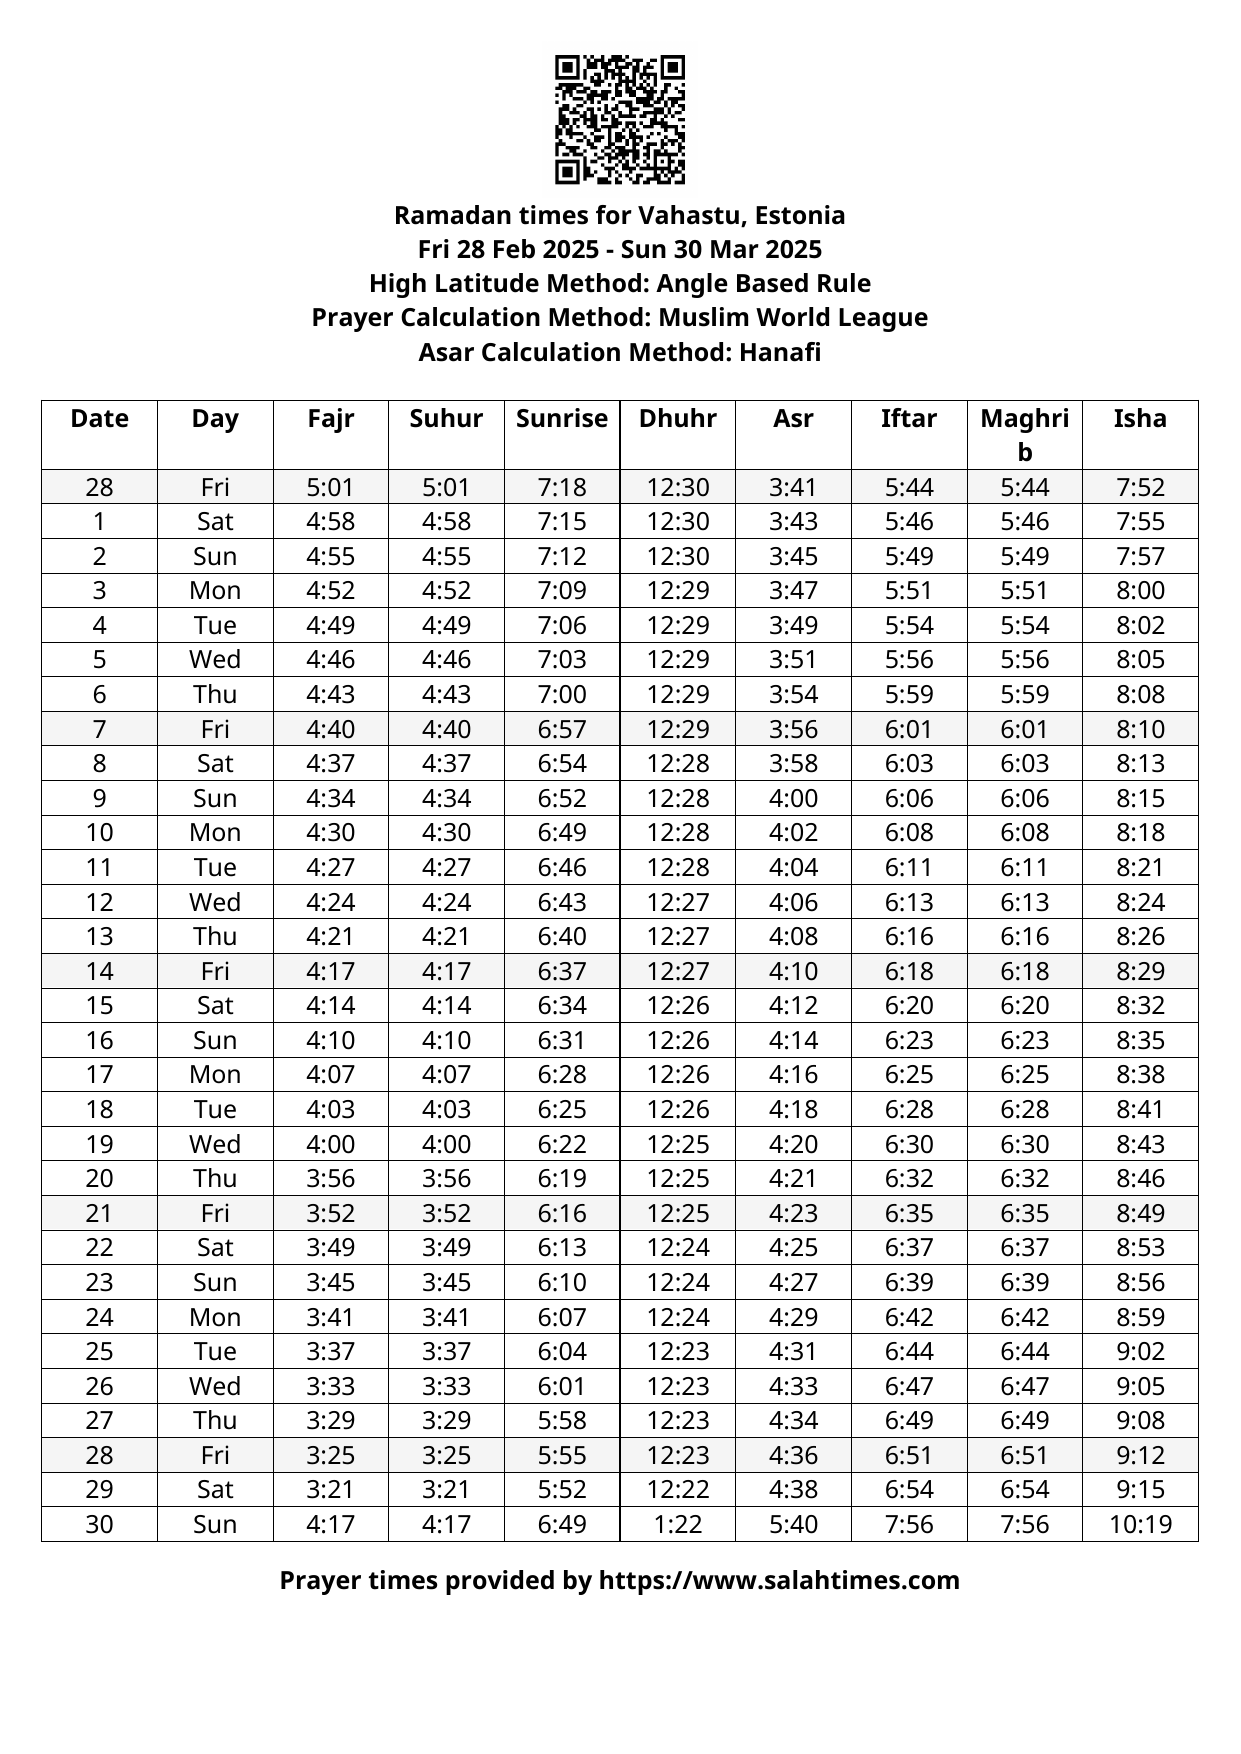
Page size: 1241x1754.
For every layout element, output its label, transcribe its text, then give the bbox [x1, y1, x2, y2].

table_cell 4:27 [736, 1265, 851, 1299]
table_cell 4:36 [736, 1438, 851, 1472]
table_cell Tue [158, 850, 273, 884]
table_cell 18 [42, 1092, 157, 1126]
table_cell 14 [42, 954, 157, 987]
table_cell 6:01 [968, 712, 1082, 745]
table_cell 6:28 [505, 1058, 619, 1091]
table_cell 5:46 [968, 504, 1082, 538]
table_cell 12:26 [621, 1023, 735, 1057]
table_cell 6:49 [968, 1404, 1082, 1437]
table_cell 4:02 [736, 816, 851, 849]
table_cell 6:44 [968, 1334, 1082, 1368]
table_cell 6:54 [968, 1473, 1082, 1506]
table_cell 12:30 [621, 470, 735, 503]
table_cell Wed [158, 1127, 273, 1160]
table_cell 6:16 [852, 919, 967, 953]
table_cell 8:00 [1083, 574, 1198, 607]
table_cell 4:33 [736, 1369, 851, 1402]
table_cell 4:31 [736, 1334, 851, 1368]
table_cell 3:56 [274, 1161, 388, 1195]
table_cell 4:00 [736, 781, 851, 814]
table_cell 6:25 [968, 1058, 1082, 1091]
table_cell 6:43 [505, 885, 619, 918]
table_cell 4:16 [736, 1058, 851, 1091]
table_cell 6:37 [852, 1231, 967, 1264]
table_cell 4:52 [274, 574, 388, 607]
table_cell 8:08 [1083, 677, 1198, 711]
table_cell 4:37 [274, 746, 388, 780]
table_cell 21 [42, 1196, 157, 1229]
table_cell 7:55 [1083, 504, 1198, 538]
table_cell 12:29 [621, 608, 735, 642]
table_cell 3:47 [736, 574, 851, 607]
table_cell 4:34 [274, 781, 388, 814]
table_cell 8:56 [1083, 1265, 1198, 1299]
table_cell 3:25 [389, 1438, 504, 1472]
table_cell 6:01 [852, 712, 967, 745]
table_cell Sun [158, 1023, 273, 1057]
table_cell 19 [42, 1127, 157, 1160]
table_cell 4:49 [274, 608, 388, 642]
table_cell 17 [42, 1058, 157, 1091]
table_cell 4:10 [736, 954, 851, 987]
table_cell 12:30 [621, 539, 735, 572]
table_cell 6:20 [852, 989, 967, 1022]
table_cell 4:21 [736, 1161, 851, 1195]
table_cell 7 [42, 712, 157, 745]
table_cell Sat [158, 504, 273, 538]
table_cell 4:14 [389, 989, 504, 1022]
table_cell 6:22 [505, 1127, 619, 1160]
table_cell 4:55 [274, 539, 388, 572]
table_cell 3:49 [274, 1231, 388, 1264]
table_cell 4:14 [736, 1023, 851, 1057]
table_cell Thu [158, 919, 273, 953]
table_cell 7:00 [505, 677, 619, 711]
table_cell 4:29 [736, 1300, 851, 1333]
table_cell 4:18 [736, 1092, 851, 1126]
table_cell 8:29 [1083, 954, 1198, 987]
table_cell 1:22 [621, 1507, 735, 1541]
table_cell 4 [42, 608, 157, 642]
table_cell 7:09 [505, 574, 619, 607]
table_cell 4:49 [389, 608, 504, 642]
table_cell 5:01 [274, 470, 388, 503]
table_cell 12:28 [621, 816, 735, 849]
table_cell 12:26 [621, 989, 735, 1022]
table_cell 5:58 [505, 1404, 619, 1437]
table_header Date [42, 401, 157, 469]
table_cell 6:23 [968, 1023, 1082, 1057]
table_cell 4:00 [274, 1127, 388, 1160]
table_cell 4:24 [274, 885, 388, 918]
table_cell 4:43 [389, 677, 504, 711]
table_cell 8:21 [1083, 850, 1198, 884]
table_cell 12:28 [621, 850, 735, 884]
table_cell Sun [158, 1265, 273, 1299]
table_cell 12:29 [621, 677, 735, 711]
table_cell 23 [42, 1265, 157, 1299]
table_cell Sun [158, 781, 273, 814]
table_cell 6:19 [505, 1161, 619, 1195]
table_cell 3:33 [389, 1369, 504, 1402]
table_cell 6:49 [505, 816, 619, 849]
table_cell 8 [42, 746, 157, 780]
table_cell 4:21 [389, 919, 504, 953]
table_header Dhuhr [621, 401, 735, 469]
table_cell 12:29 [621, 574, 735, 607]
table_cell 4:34 [389, 781, 504, 814]
table_cell 6:47 [968, 1369, 1082, 1402]
table_cell 4:07 [274, 1058, 388, 1091]
table_cell 6:30 [968, 1127, 1082, 1160]
table_cell 3:49 [736, 608, 851, 642]
table_cell 8:49 [1083, 1196, 1198, 1229]
table_cell 5:56 [852, 643, 967, 676]
table_cell 6 [42, 677, 157, 711]
text High Latitude Method: Angle Based Rule [42, 266, 1198, 300]
table_cell Fri [158, 954, 273, 987]
table_cell 6:40 [505, 919, 619, 953]
table_cell 28 [42, 1438, 157, 1472]
table_cell 6:28 [852, 1092, 967, 1126]
table_cell 4:38 [736, 1473, 851, 1506]
table_cell Mon [158, 574, 273, 607]
table_cell 4:30 [389, 816, 504, 849]
table_cell 12:28 [621, 746, 735, 780]
table_cell 3:37 [274, 1334, 388, 1368]
table_cell 6:25 [505, 1092, 619, 1126]
table_cell 4:08 [736, 919, 851, 953]
table_cell 5 [42, 643, 157, 676]
table_cell Sat [158, 1231, 273, 1264]
table_cell 5:44 [852, 470, 967, 503]
table_cell 3:29 [389, 1404, 504, 1437]
table_cell Wed [158, 885, 273, 918]
table_cell 7:03 [505, 643, 619, 676]
table_cell 9:15 [1083, 1473, 1198, 1506]
text Asar Calculation Method: Hanafi [42, 334, 1198, 368]
table_cell 6:35 [852, 1196, 967, 1229]
table_cell 26 [42, 1369, 157, 1402]
table_cell 12:24 [621, 1300, 735, 1333]
table_cell 6:32 [968, 1161, 1082, 1195]
table_cell 6:42 [968, 1300, 1082, 1333]
table_cell Sun [158, 1507, 273, 1541]
table_cell 6:13 [852, 885, 967, 918]
text Fri 28 Feb 2025 - Sun 30 Mar 2025 [42, 232, 1198, 266]
table_cell Mon [158, 1058, 273, 1091]
table_cell 4:27 [389, 850, 504, 884]
table_cell 5:49 [852, 539, 967, 572]
table_cell 8:15 [1083, 781, 1198, 814]
table_cell 12:29 [621, 643, 735, 676]
table_cell 6:39 [968, 1265, 1082, 1299]
table_cell 28 [42, 470, 157, 503]
table_cell 6:06 [852, 781, 967, 814]
table_cell 8:24 [1083, 885, 1198, 918]
table_cell 6:06 [968, 781, 1082, 814]
table_cell 3:25 [274, 1438, 388, 1472]
table_cell 6:11 [968, 850, 1082, 884]
table_cell 15 [42, 989, 157, 1022]
table_cell 6:54 [505, 746, 619, 780]
table_cell 3:37 [389, 1334, 504, 1368]
table_cell Sat [158, 989, 273, 1022]
table_cell 4:17 [274, 954, 388, 987]
table_cell 6:18 [852, 954, 967, 987]
table_cell 6:13 [505, 1231, 619, 1264]
table_cell Thu [158, 677, 273, 711]
table_cell 6:37 [968, 1231, 1082, 1264]
table_cell 6:03 [852, 746, 967, 780]
table_header Maghrib [968, 401, 1082, 469]
table_cell 8:43 [1083, 1127, 1198, 1160]
table_cell 6:31 [505, 1023, 619, 1057]
table_cell 6:16 [505, 1196, 619, 1229]
table_cell 4:40 [389, 712, 504, 745]
table_cell 4:20 [736, 1127, 851, 1160]
table_cell 4:46 [389, 643, 504, 676]
table_cell 12:23 [621, 1369, 735, 1402]
table_cell 4:27 [274, 850, 388, 884]
table_cell 8:18 [1083, 816, 1198, 849]
table_cell 6:37 [505, 954, 619, 987]
table_cell 6:13 [968, 885, 1082, 918]
table_cell 6:46 [505, 850, 619, 884]
table_cell 12:23 [621, 1404, 735, 1437]
table_cell 12:26 [621, 1092, 735, 1126]
table_cell 6:16 [968, 919, 1082, 953]
table_cell 12:25 [621, 1161, 735, 1195]
table_cell 3:52 [389, 1196, 504, 1229]
table_cell 12:27 [621, 919, 735, 953]
table_cell 6:44 [852, 1334, 967, 1368]
table_cell Fri [158, 1196, 273, 1229]
table_cell 6:25 [852, 1058, 967, 1091]
table_cell 9:12 [1083, 1438, 1198, 1472]
table_cell 3:56 [736, 712, 851, 745]
table_cell 1 [42, 504, 157, 538]
table_cell Thu [158, 1404, 273, 1437]
table_cell 5:54 [968, 608, 1082, 642]
table_cell 8:46 [1083, 1161, 1198, 1195]
table_cell Wed [158, 1369, 273, 1402]
table_cell 8:05 [1083, 643, 1198, 676]
table_cell 13 [42, 919, 157, 953]
table_cell 4:10 [274, 1023, 388, 1057]
table_cell 6:52 [505, 781, 619, 814]
text Prayer times provided by https://www.salahtimes.com [42, 1563, 1198, 1597]
table_cell 12:27 [621, 954, 735, 987]
table_cell 4:58 [274, 504, 388, 538]
table_cell 6:03 [968, 746, 1082, 780]
table_cell 12:23 [621, 1438, 735, 1472]
table_cell 8:02 [1083, 608, 1198, 642]
table_cell 5:52 [505, 1473, 619, 1506]
table_cell 3:45 [274, 1265, 388, 1299]
table_cell 24 [42, 1300, 157, 1333]
table_cell 6:30 [852, 1127, 967, 1160]
table_cell 3:51 [736, 643, 851, 676]
table_cell 4:34 [736, 1404, 851, 1437]
table_cell 6:42 [852, 1300, 967, 1333]
table_cell 6:08 [852, 816, 967, 849]
table_cell 10:19 [1083, 1507, 1198, 1541]
table_cell 6:54 [852, 1473, 967, 1506]
table_cell 25 [42, 1334, 157, 1368]
table_cell 20 [42, 1161, 157, 1195]
table_cell 22 [42, 1231, 157, 1264]
table_header Iftar [852, 401, 967, 469]
table_cell Fri [158, 712, 273, 745]
table_header Day [158, 401, 273, 469]
table_header Suhur [389, 401, 504, 469]
table_cell 5:01 [389, 470, 504, 503]
table_cell 7:12 [505, 539, 619, 572]
table_cell 12:29 [621, 712, 735, 745]
picture [542, 41, 699, 198]
table_cell 12:23 [621, 1334, 735, 1368]
table_cell 16 [42, 1023, 157, 1057]
table_cell 3:52 [274, 1196, 388, 1229]
table_cell 4:55 [389, 539, 504, 572]
table_cell 3:33 [274, 1369, 388, 1402]
table_cell 3:41 [736, 470, 851, 503]
table_cell 3:45 [389, 1265, 504, 1299]
table_cell 12:30 [621, 504, 735, 538]
table_cell 6:39 [852, 1265, 967, 1299]
table_cell 4:43 [274, 677, 388, 711]
table_cell 6:57 [505, 712, 619, 745]
table_cell 6:10 [505, 1265, 619, 1299]
table_cell 4:17 [389, 954, 504, 987]
table_cell 4:06 [736, 885, 851, 918]
table_cell 6:04 [505, 1334, 619, 1368]
table_cell Fri [158, 1438, 273, 1472]
table_cell 12:24 [621, 1265, 735, 1299]
table_cell 4:07 [389, 1058, 504, 1091]
table_cell 4:17 [389, 1507, 504, 1541]
table_cell 3:29 [274, 1404, 388, 1437]
table_cell 4:21 [274, 919, 388, 953]
table_header Isha [1083, 401, 1198, 469]
table_cell 4:17 [274, 1507, 388, 1541]
table_cell 6:51 [852, 1438, 967, 1472]
table_cell 4:30 [274, 816, 388, 849]
table_cell 8:41 [1083, 1092, 1198, 1126]
table_cell Sat [158, 1473, 273, 1506]
table_cell 29 [42, 1473, 157, 1506]
table_cell 6:18 [968, 954, 1082, 987]
table_cell 4:23 [736, 1196, 851, 1229]
table_cell 6:32 [852, 1161, 967, 1195]
table_cell 5:44 [968, 470, 1082, 503]
table_cell Tue [158, 608, 273, 642]
table_cell 7:52 [1083, 470, 1198, 503]
table_cell 3 [42, 574, 157, 607]
table_cell 8:26 [1083, 919, 1198, 953]
table_cell 3:49 [389, 1231, 504, 1264]
table_cell 5:51 [968, 574, 1082, 607]
table_cell Fri [158, 470, 273, 503]
table_cell 3:56 [389, 1161, 504, 1195]
table_cell 6:07 [505, 1300, 619, 1333]
table_cell 12 [42, 885, 157, 918]
text Prayer Calculation Method: Muslim World League [42, 300, 1198, 334]
table_cell 5:49 [968, 539, 1082, 572]
table_cell 3:58 [736, 746, 851, 780]
table_cell Tue [158, 1092, 273, 1126]
table_cell 6:35 [968, 1196, 1082, 1229]
table_cell 5:54 [852, 608, 967, 642]
text Ramadan times for Vahastu, Estonia [42, 198, 1198, 232]
table_cell 30 [42, 1507, 157, 1541]
table_cell 12:25 [621, 1127, 735, 1160]
table_cell 27 [42, 1404, 157, 1437]
table_cell 9:02 [1083, 1334, 1198, 1368]
table_cell 12:26 [621, 1058, 735, 1091]
table_cell 6:49 [852, 1404, 967, 1437]
table_cell 5:55 [505, 1438, 619, 1472]
table_cell 4:14 [274, 989, 388, 1022]
table_cell 5:59 [968, 677, 1082, 711]
table_cell 6:11 [852, 850, 967, 884]
table_cell 4:52 [389, 574, 504, 607]
table_cell 3:43 [736, 504, 851, 538]
table_cell 8:53 [1083, 1231, 1198, 1264]
table_cell 5:40 [736, 1507, 851, 1541]
table_cell 7:18 [505, 470, 619, 503]
table_cell 4:04 [736, 850, 851, 884]
table_cell 12:24 [621, 1231, 735, 1264]
table_cell 7:06 [505, 608, 619, 642]
table_cell 12:25 [621, 1196, 735, 1229]
table_cell 4:03 [274, 1092, 388, 1126]
table_cell 2 [42, 539, 157, 572]
table_cell Mon [158, 816, 273, 849]
table_cell 6:20 [968, 989, 1082, 1022]
table_cell 3:21 [389, 1473, 504, 1506]
table_cell 5:56 [968, 643, 1082, 676]
table_cell 4:03 [389, 1092, 504, 1126]
table_cell 12:28 [621, 781, 735, 814]
table_cell 11 [42, 850, 157, 884]
table_cell Sat [158, 746, 273, 780]
table_cell 6:34 [505, 989, 619, 1022]
table_cell 6:47 [852, 1369, 967, 1402]
table_cell 3:21 [274, 1473, 388, 1506]
table_cell Wed [158, 643, 273, 676]
table_cell 8:38 [1083, 1058, 1198, 1091]
table_cell 4:24 [389, 885, 504, 918]
table_cell 4:37 [389, 746, 504, 780]
table_cell Thu [158, 1161, 273, 1195]
table_cell Mon [158, 1300, 273, 1333]
table_cell 4:12 [736, 989, 851, 1022]
table_cell 10 [42, 816, 157, 849]
table_cell 7:57 [1083, 539, 1198, 572]
table_cell 5:51 [852, 574, 967, 607]
table_cell 4:00 [389, 1127, 504, 1160]
table_cell 3:41 [274, 1300, 388, 1333]
table_cell 6:28 [968, 1092, 1082, 1126]
table_cell 8:32 [1083, 989, 1198, 1022]
table_cell 3:41 [389, 1300, 504, 1333]
table_cell 3:45 [736, 539, 851, 572]
table_cell 4:25 [736, 1231, 851, 1264]
table_cell 3:54 [736, 677, 851, 711]
table_cell 8:35 [1083, 1023, 1198, 1057]
table_cell 9:08 [1083, 1404, 1198, 1437]
table_cell 5:46 [852, 504, 967, 538]
table_cell 4:40 [274, 712, 388, 745]
table_cell 7:15 [505, 504, 619, 538]
table_header Asr [736, 401, 851, 469]
table_cell 6:01 [505, 1369, 619, 1402]
table_cell 8:13 [1083, 746, 1198, 780]
table_cell 6:51 [968, 1438, 1082, 1472]
table_cell 7:56 [968, 1507, 1082, 1541]
table_cell 6:49 [505, 1507, 619, 1541]
table_cell 4:58 [389, 504, 504, 538]
table_cell Sun [158, 539, 273, 572]
table_cell 4:10 [389, 1023, 504, 1057]
table_cell 12:22 [621, 1473, 735, 1506]
table_cell 9 [42, 781, 157, 814]
table_cell 7:56 [852, 1507, 967, 1541]
table_cell Tue [158, 1334, 273, 1368]
table_cell 9:05 [1083, 1369, 1198, 1402]
table_cell 4:46 [274, 643, 388, 676]
table_header Fajr [274, 401, 388, 469]
table_cell 12:27 [621, 885, 735, 918]
table_cell 8:10 [1083, 712, 1198, 745]
table_cell 6:23 [852, 1023, 967, 1057]
table_cell 5:59 [852, 677, 967, 711]
table_header Sunrise [505, 401, 619, 469]
table_cell 8:59 [1083, 1300, 1198, 1333]
table_cell 6:08 [968, 816, 1082, 849]
